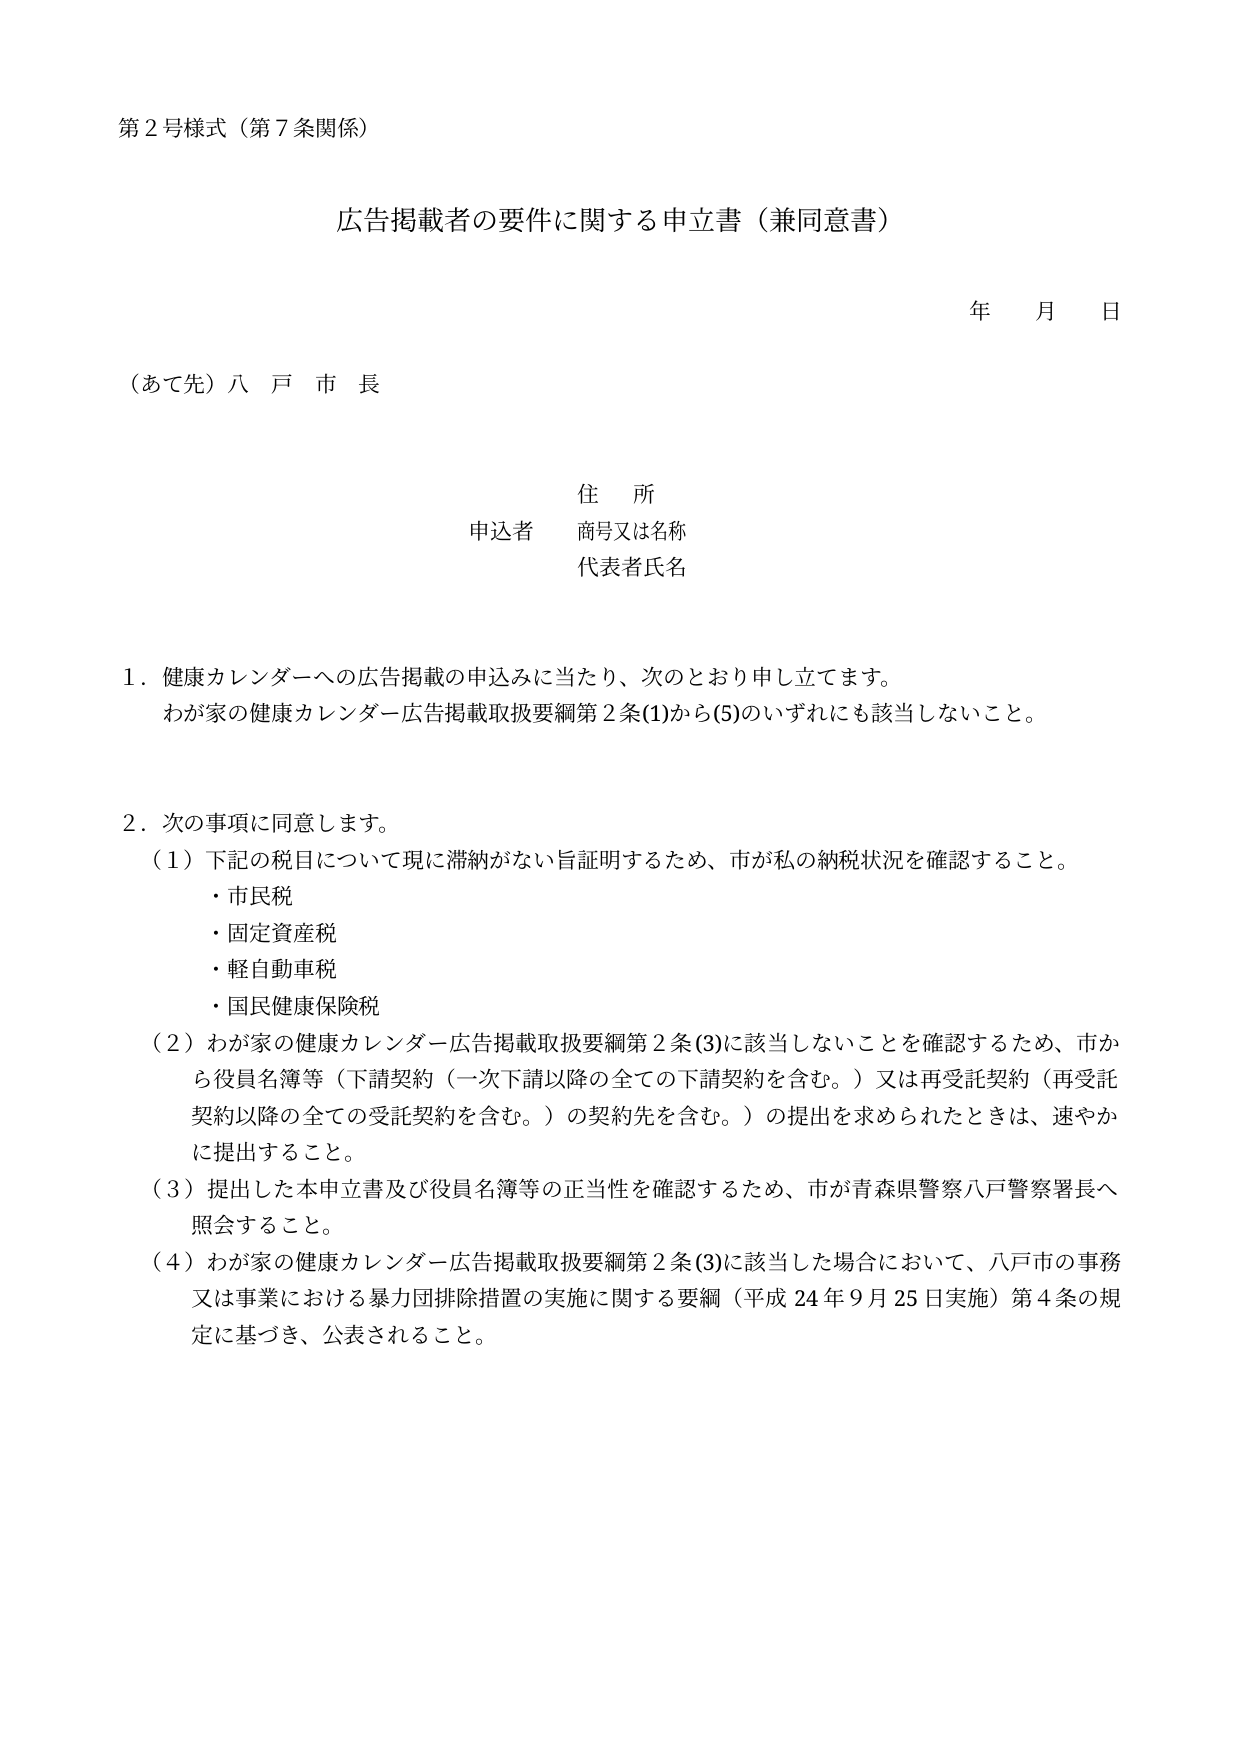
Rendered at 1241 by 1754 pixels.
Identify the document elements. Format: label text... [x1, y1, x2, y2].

text （３）提出した本申立書及び役員名簿等の正当性を確認するため、市が青森県警察八戸警察署長へ照会すること。 [140, 1169, 1122, 1243]
text 年 月 日 [118, 292, 1122, 328]
text 代表者氏名 [118, 548, 1122, 584]
text ２．次の事項に同意します。 [118, 804, 1122, 840]
text （あて先）八 戸 市 長 [118, 365, 1122, 402]
text ・国民健康保険税 [118, 987, 1122, 1023]
text （４）わが家の健康カレンダー広告掲載取扱要綱第２条(3)に該当した場合において、八戸市の事務又は事業における暴力団排除措置の実施に関する要綱（平成24年９月25日実施）第４条の規定に基づき、公表されること。 [140, 1243, 1122, 1352]
text 第２号様式（第７条関係） [118, 109, 1122, 146]
text わが家の健康カレンダー広告掲載取扱要綱第２条(1)から(5)のいずれにも該当しないこと。 [118, 694, 1122, 731]
text 広告掲載者の要件に関する申立書（兼同意書） [118, 182, 1122, 255]
text １．健康カレンダーへの広告掲載の申込みに当たり、次のとおり申し立てます。 [118, 658, 1122, 694]
text （２）わが家の健康カレンダー広告掲載取扱要綱第２条(3)に該当しないことを確認するため、市から役員名簿等（下請契約（一次下請以降の全ての下請契約を含む。）又は再受託契約（再受託契約以降の全ての受託契約を含む。）の契約先を含む。）の提出を求められたときは、速やかに提出すること。 [140, 1023, 1122, 1169]
text ・軽自動車税 [118, 950, 1122, 987]
text 申込者 商号又は名称 [118, 511, 969, 548]
text ・市民税 [118, 877, 1122, 913]
text 住 所 [118, 475, 1122, 511]
text ・固定資産税 [118, 913, 1122, 950]
text （１）下記の税目について現に滞納がない旨証明するため、市が私の納税状況を確認すること。 [118, 840, 1122, 877]
